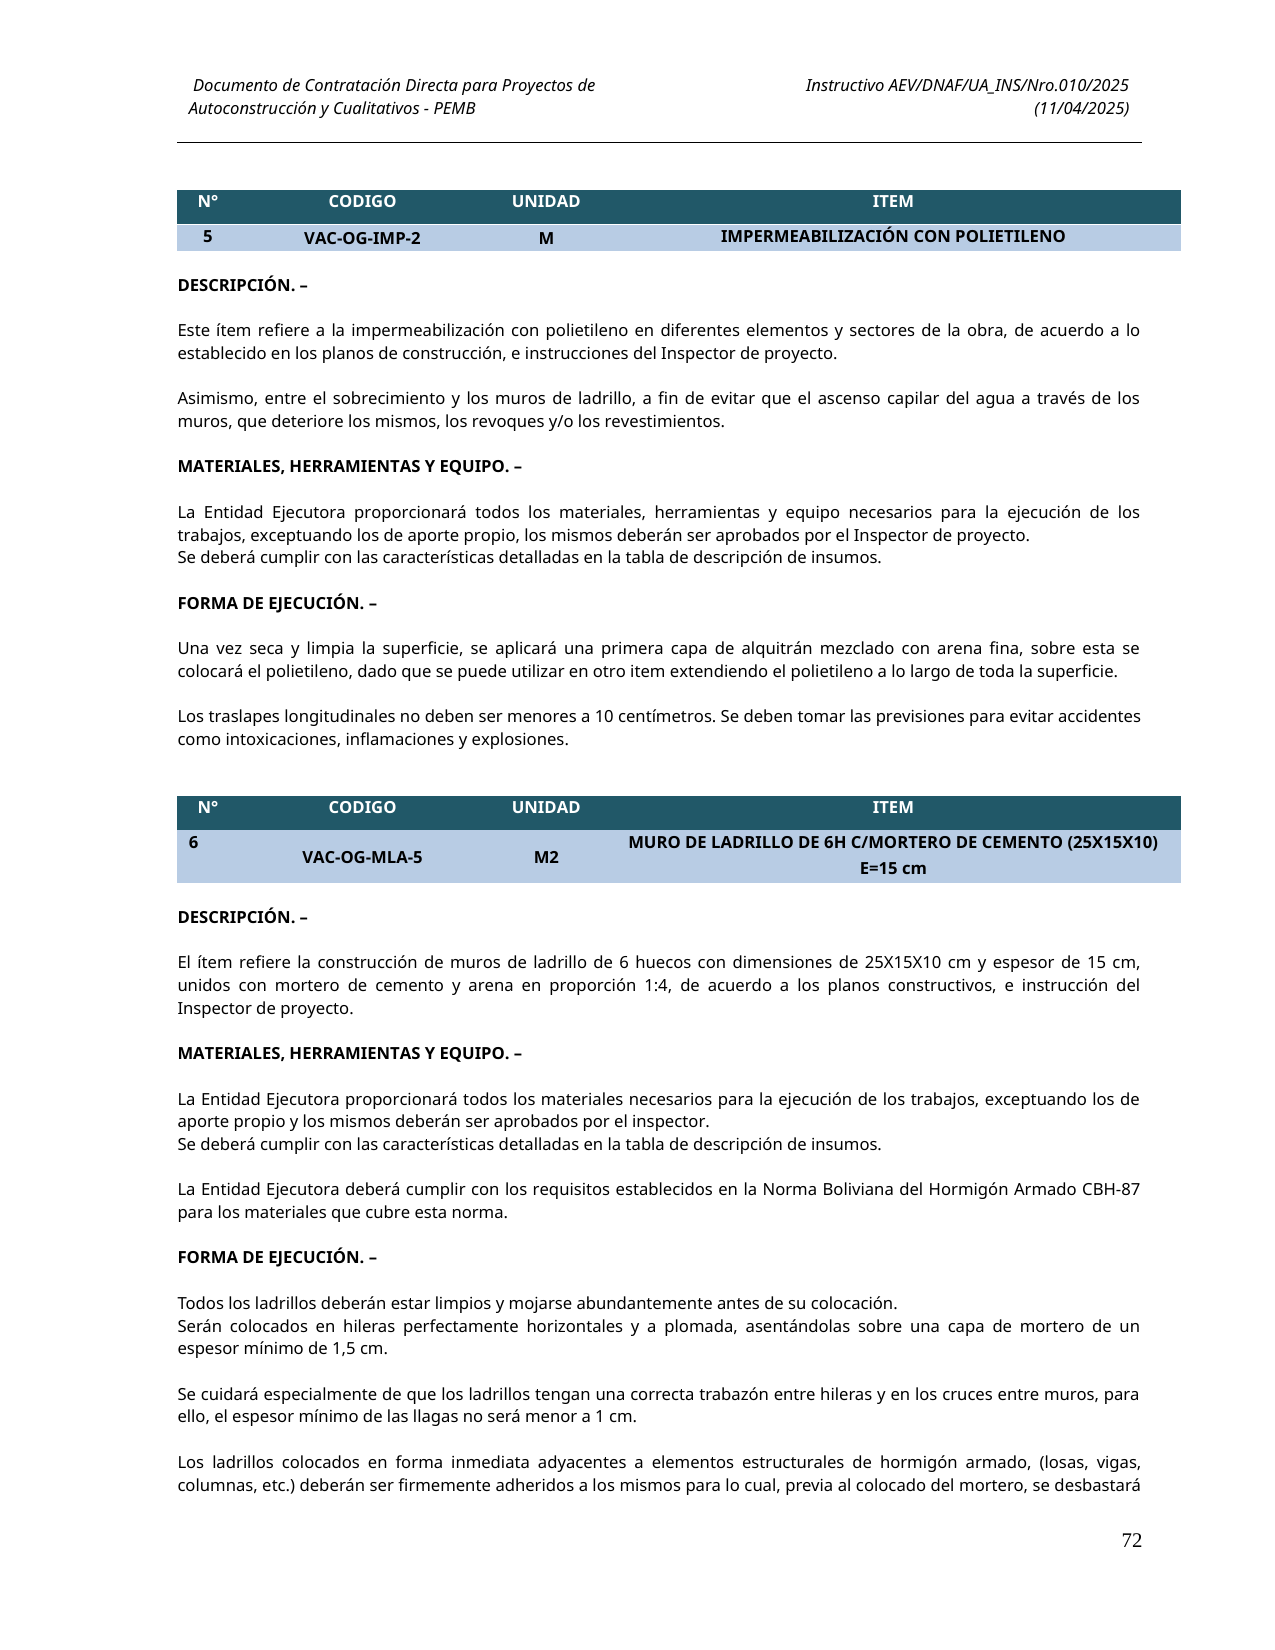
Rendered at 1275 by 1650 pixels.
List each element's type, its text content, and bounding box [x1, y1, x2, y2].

text DESCRIPCIÓN. – [177, 273, 1142, 296]
text Este ítem refiere a la impermeabilización con polietileno en diferentes elementos y sectores de la obra, de acuerdo a lo establecido en los planos de construcción, e instrucciones del Inspector de proyecto. [177, 319, 1142, 364]
text El ítem refiere la construcción de muros de ladrillo de 6 huecos con dimensiones de 25X15X10 cm y espesor de 15 cm, unidos con mortero de cemento y arena en proporción 1:4, de acuerdo a los planos constructivos, e instrucción del Inspector de proyecto. [177, 951, 1142, 1019]
text Una vez seca y limpia la superficie, se aplicará una primera capa de alquitrán mezclado con arena fina, sobre esta se colocará el polietileno, dado que se puede utilizar en otro item extendiendo el polietileno a lo largo de toda la superficie. [177, 637, 1142, 682]
text Todos los ladrillos deberán estar limpios y mojarse abundantemente antes de su colocación. [177, 1291, 1142, 1314]
text Serán colocados en hileras perfectamente horizontales y a plomada, asentándolas sobre una capa de mortero de un espesor mínimo de 1,5 cm. [177, 1314, 1142, 1359]
text MATERIALES, HERRAMIENTAS Y EQUIPO. – [177, 1042, 1142, 1064]
text FORMA DE EJECUCIÓN. – [177, 591, 1142, 614]
text Se cuidará especialmente de que los ladrillos tengan una correcta trabazón entre hileras y en los cruces entre muros, para ello, el espesor mínimo de las llagas no será menor a 1 cm. [177, 1382, 1142, 1428]
text DESCRIPCIÓN. – [177, 905, 1142, 928]
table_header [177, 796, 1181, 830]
text MATERIALES, HERRAMIENTAS Y EQUIPO. – [177, 455, 1142, 478]
text La Entidad Ejecutora proporcionará todos los materiales, herramientas y equipo necesarios para la ejecución de los trabajos, exceptuando los de aporte propio, los mismos deberán ser aprobados por el Inspector de proyecto. [177, 501, 1142, 546]
text Asimismo, entre el sobrecimiento y los muros de ladrillo, a fin de evitar que el ascenso capilar del agua a través de los muros, que deteriore los mismos, los revoques y/o los revestimientos. [177, 387, 1142, 432]
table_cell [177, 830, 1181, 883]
text La Entidad Ejecutora proporcionará todos los materiales necesarios para la ejecución de los trabajos, exceptuando los de aporte propio y los mismos deberán ser aprobados por el inspector. [177, 1087, 1142, 1132]
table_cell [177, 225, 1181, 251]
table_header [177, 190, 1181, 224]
text Se deberá cumplir con las características detalladas en la tabla de descripción de insumos. [177, 546, 1142, 569]
text La Entidad Ejecutora deberá cumplir con los requisitos establecidos en la Norma Boliviana del Hormigón Armado CBH-87 para los materiales que cubre esta norma. [177, 1178, 1142, 1223]
text FORMA DE EJECUCIÓN. – [177, 1246, 1142, 1269]
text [177, 1450, 1142, 1496]
text Se deberá cumplir con las características detalladas en la tabla de descripción de insumos. [177, 1132, 1142, 1155]
text Los traslapes longitudinales no deben ser menores a 10 centímetros. Se deben tomar las previsiones para evitar accidentes como intoxicaciones, inflamaciones y explosiones. [177, 705, 1142, 750]
